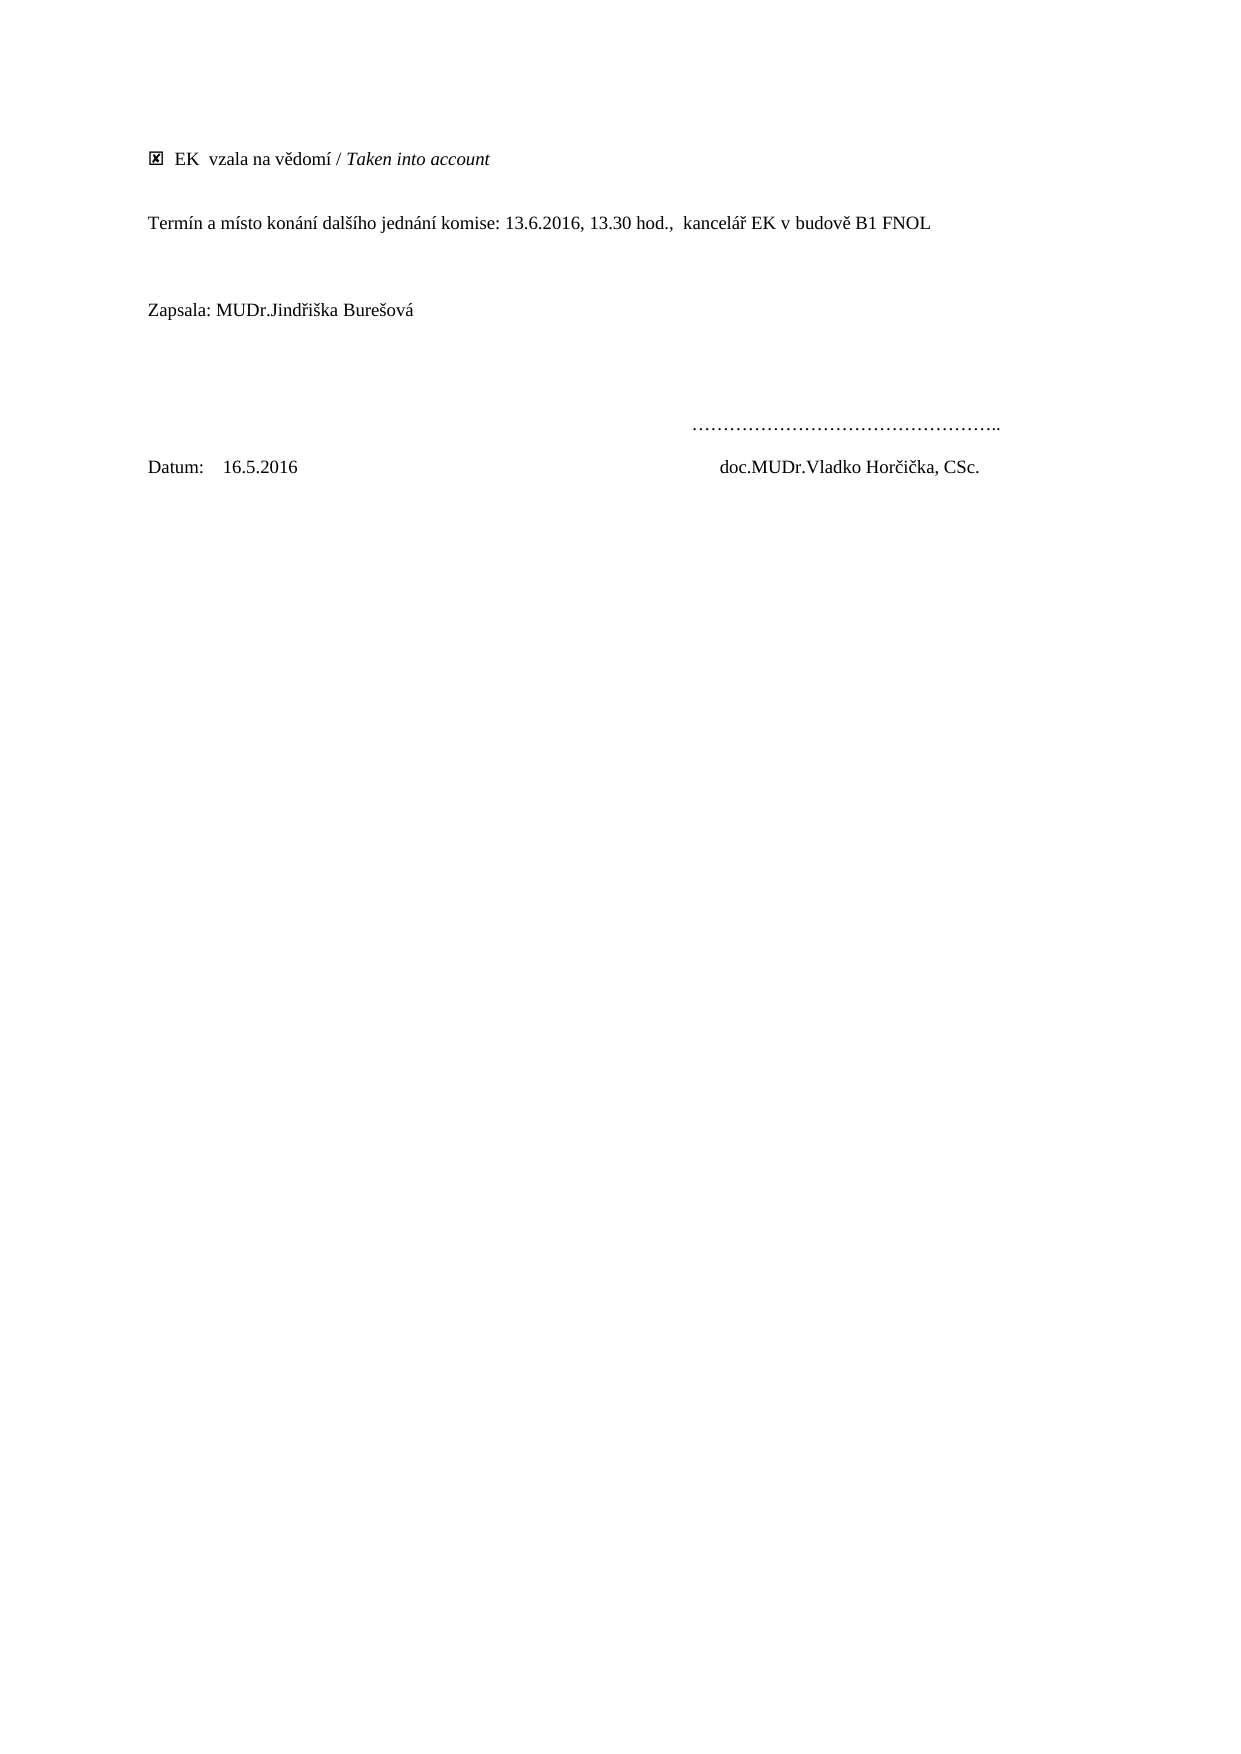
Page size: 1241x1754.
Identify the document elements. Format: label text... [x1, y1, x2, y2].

text ………………………………………….. [148, 413, 1093, 434]
text Zapsala: MUDr.Jindřiška Burešová [148, 298, 1093, 320]
text EK vzala na vědomí / Taken into account [148, 148, 1093, 169]
text Termín a místo konání dalšího jednání komise: 13.6.2016, 13.30 hod., kancelář EK v budově B1 FNOL [148, 212, 1093, 234]
text Datum: 16.5.2016 doc.MUDr.Vladko Horčička, CSc. [148, 456, 1093, 477]
